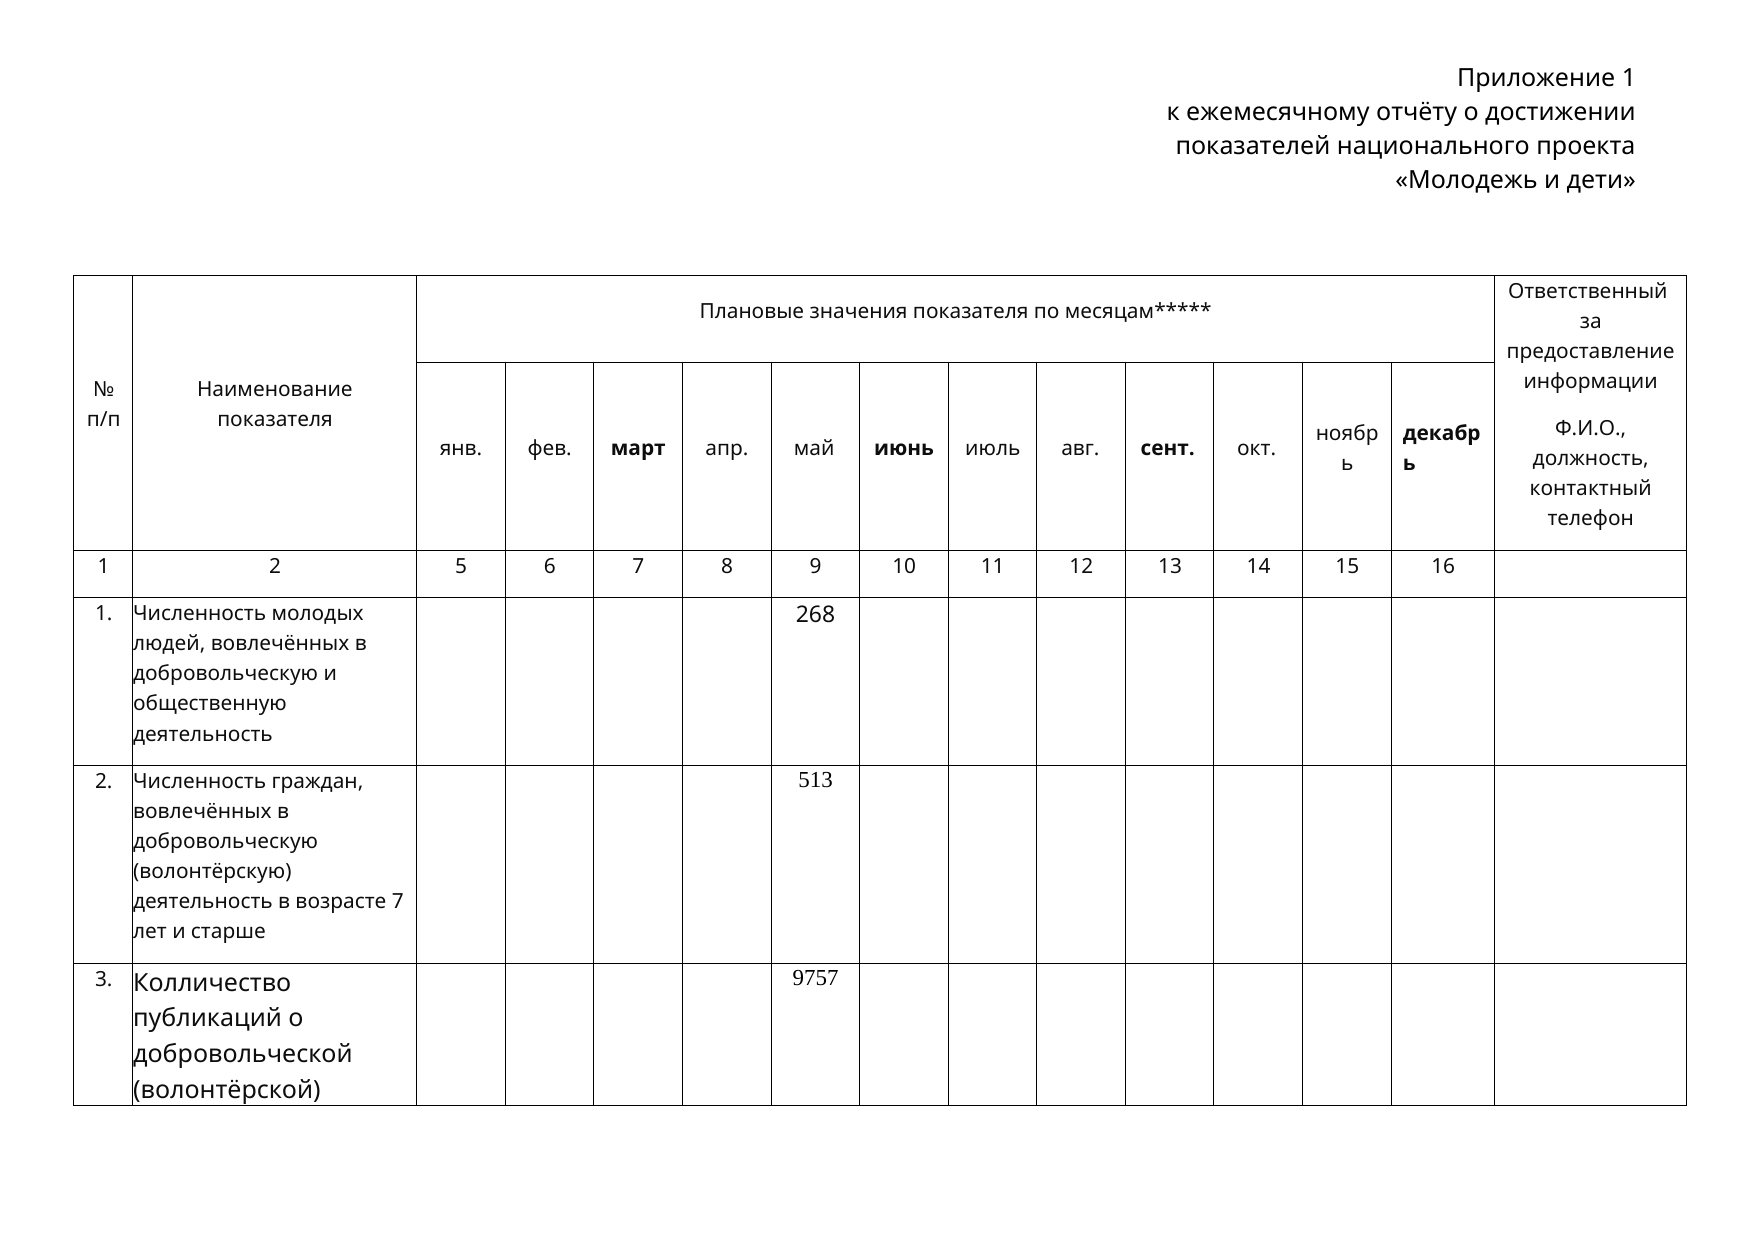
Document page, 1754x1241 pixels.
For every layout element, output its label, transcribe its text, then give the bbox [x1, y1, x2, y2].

table_cell [1214, 964, 1302, 1105]
table_cell авг. [1037, 363, 1125, 550]
table_cell [1495, 598, 1686, 765]
table_cell [1303, 598, 1391, 765]
table_cell апр. [683, 363, 771, 550]
table_cell [594, 598, 682, 765]
table_cell декабрь [1392, 363, 1494, 550]
table_cell 11 [949, 551, 1036, 597]
table_header Наименование показателя [133, 276, 416, 550]
table_cell [949, 964, 1036, 1105]
table_cell [860, 964, 948, 1105]
table_cell 3. [74, 964, 132, 1105]
table_cell 13 [1126, 551, 1213, 597]
table_cell [949, 766, 1036, 963]
table_cell Численность молодых людей, вовлечённых в добровольческую и общественную деятельность [133, 598, 416, 765]
table_cell фев. [506, 363, 593, 550]
table_cell сент. [1126, 363, 1213, 550]
table_cell [417, 964, 505, 1105]
table_cell [417, 598, 505, 765]
table_cell 7 [594, 551, 682, 597]
table_cell [506, 598, 593, 765]
table_header Ответственный за предоставление информации Ф.И.О., должность, контактный телефон [1495, 276, 1686, 550]
table_cell март [594, 363, 682, 550]
table_cell 9757 [772, 964, 859, 1105]
table_cell 268 [772, 598, 859, 765]
table_cell 10 [860, 551, 948, 597]
table_cell [594, 964, 682, 1105]
table_cell [506, 964, 593, 1105]
table_cell 513 [772, 766, 859, 963]
table_cell май [772, 363, 859, 550]
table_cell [133, 964, 416, 1105]
table_cell [1126, 766, 1213, 963]
text показателей национального проекта [74, 127, 1636, 161]
table_cell ноябрь [1303, 363, 1391, 550]
table_cell 14 [1214, 551, 1302, 597]
table_cell янв. [417, 363, 505, 550]
table_cell [1126, 598, 1213, 765]
table_cell 6 [506, 551, 593, 597]
table_cell [594, 766, 682, 963]
table_cell 8 [683, 551, 771, 597]
table_cell 1. [74, 598, 132, 765]
text «Молодежь и дети» [74, 161, 1636, 195]
table_cell 2. [74, 766, 132, 963]
table_cell [1392, 766, 1494, 963]
table_cell Численность граждан, вовлечённых в добровольческую (волонтёрскую) деятельность в возрасте 7 лет и старше [133, 766, 416, 963]
table_cell [1214, 598, 1302, 765]
table_cell [1495, 964, 1686, 1105]
table_cell [683, 964, 771, 1105]
table_cell [1392, 964, 1494, 1105]
table_cell [683, 598, 771, 765]
table_cell [417, 766, 505, 963]
table_cell [1126, 964, 1213, 1105]
table_cell 12 [1037, 551, 1125, 597]
table_cell [860, 598, 948, 765]
table_cell [1495, 551, 1686, 597]
table_cell [1214, 766, 1302, 963]
table_header № п/п [74, 276, 132, 550]
table_cell окт. [1214, 363, 1302, 550]
table_cell [1392, 598, 1494, 765]
table_header Плановые значения показателя по месяцам***** [417, 276, 1494, 362]
table_cell [1495, 766, 1686, 963]
table_cell [949, 598, 1036, 765]
table_cell [683, 766, 771, 963]
table_cell 15 [1303, 551, 1391, 597]
table_cell [1037, 598, 1125, 765]
table_cell [506, 766, 593, 963]
table_cell июль [949, 363, 1036, 550]
text к ежемесячному отчёту о достижении [74, 93, 1636, 127]
table_cell 16 [1392, 551, 1494, 597]
table_cell 9 [772, 551, 859, 597]
table_cell июнь [860, 363, 948, 550]
text Приложение 1 [74, 59, 1636, 93]
table_cell [1303, 766, 1391, 963]
table_cell [1037, 766, 1125, 963]
table_cell [1303, 964, 1391, 1105]
table_cell [1037, 964, 1125, 1105]
table_cell 2 [133, 551, 416, 597]
table_cell 5 [417, 551, 505, 597]
table_cell 1 [74, 551, 132, 597]
table_cell [860, 766, 948, 963]
